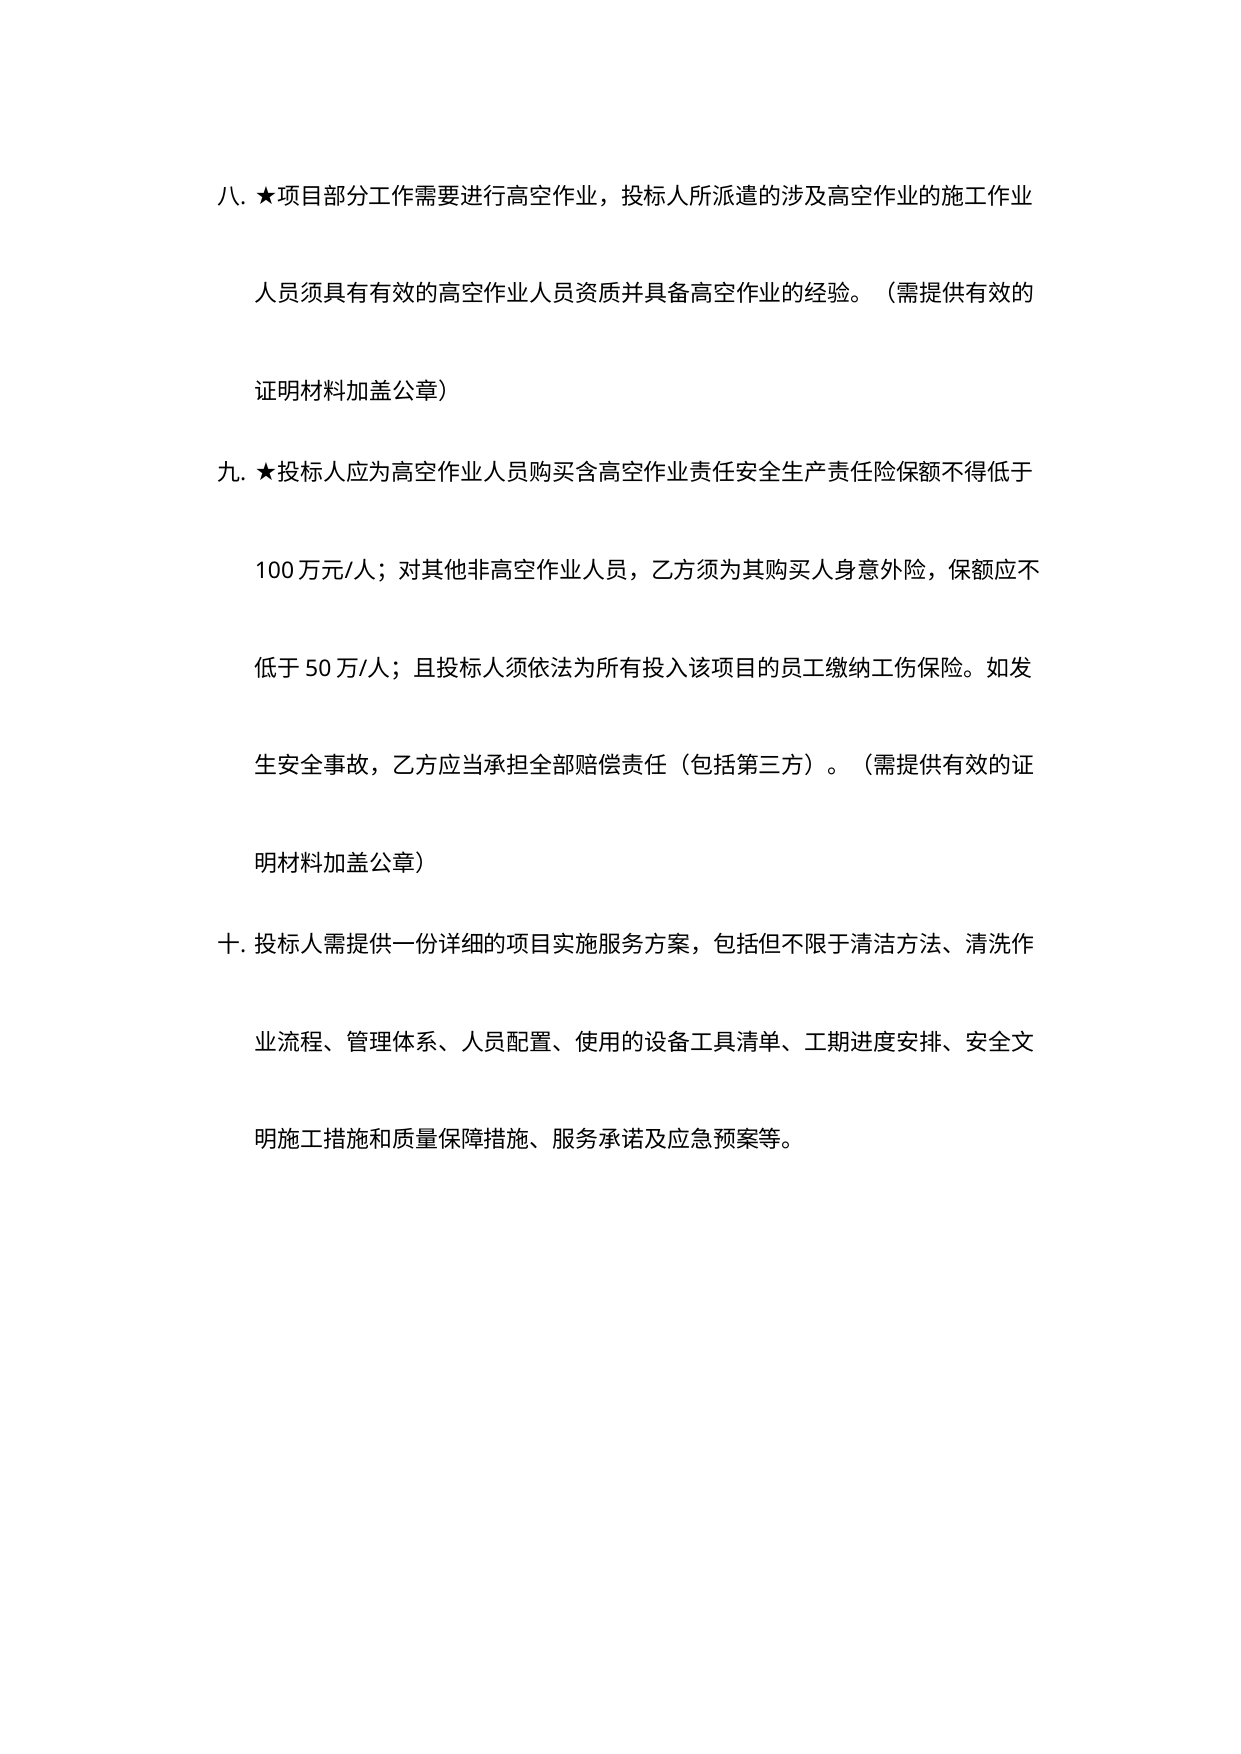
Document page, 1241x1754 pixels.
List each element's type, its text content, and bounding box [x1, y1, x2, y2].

list ★项目部分工作需要进行高空作业，投标人所派遣的涉及高空作业的施工作业人员须具有有效的高空作业人员资质并具备高空作业的经验。（需提供有效的证明材料加盖公章） [217, 162, 1053, 422]
list 投标人需提供一份详细的项目实施服务方案，包括但不限于清洁方法、清洗作业流程、管理体系、人员配置、使用的设备工具清单、工期进度安排、安全文明施工措施和质量保障措施、服务承诺及应急预案等。 [217, 910, 1053, 1170]
list ★投标人应为高空作业人员购买含高空作业责任安全生产责任险保额不得低于100万元/人；对其他非高空作业人员，乙方须为其购买人身意外险，保额应不低于50万/人；且投标人须依法为所有投入该项目的员工缴纳工伤保险。如发生安全事故，乙方应当承担全部赔偿责任（包括第三方）。（需提供有效的证明材料加盖公章） [217, 438, 1053, 893]
